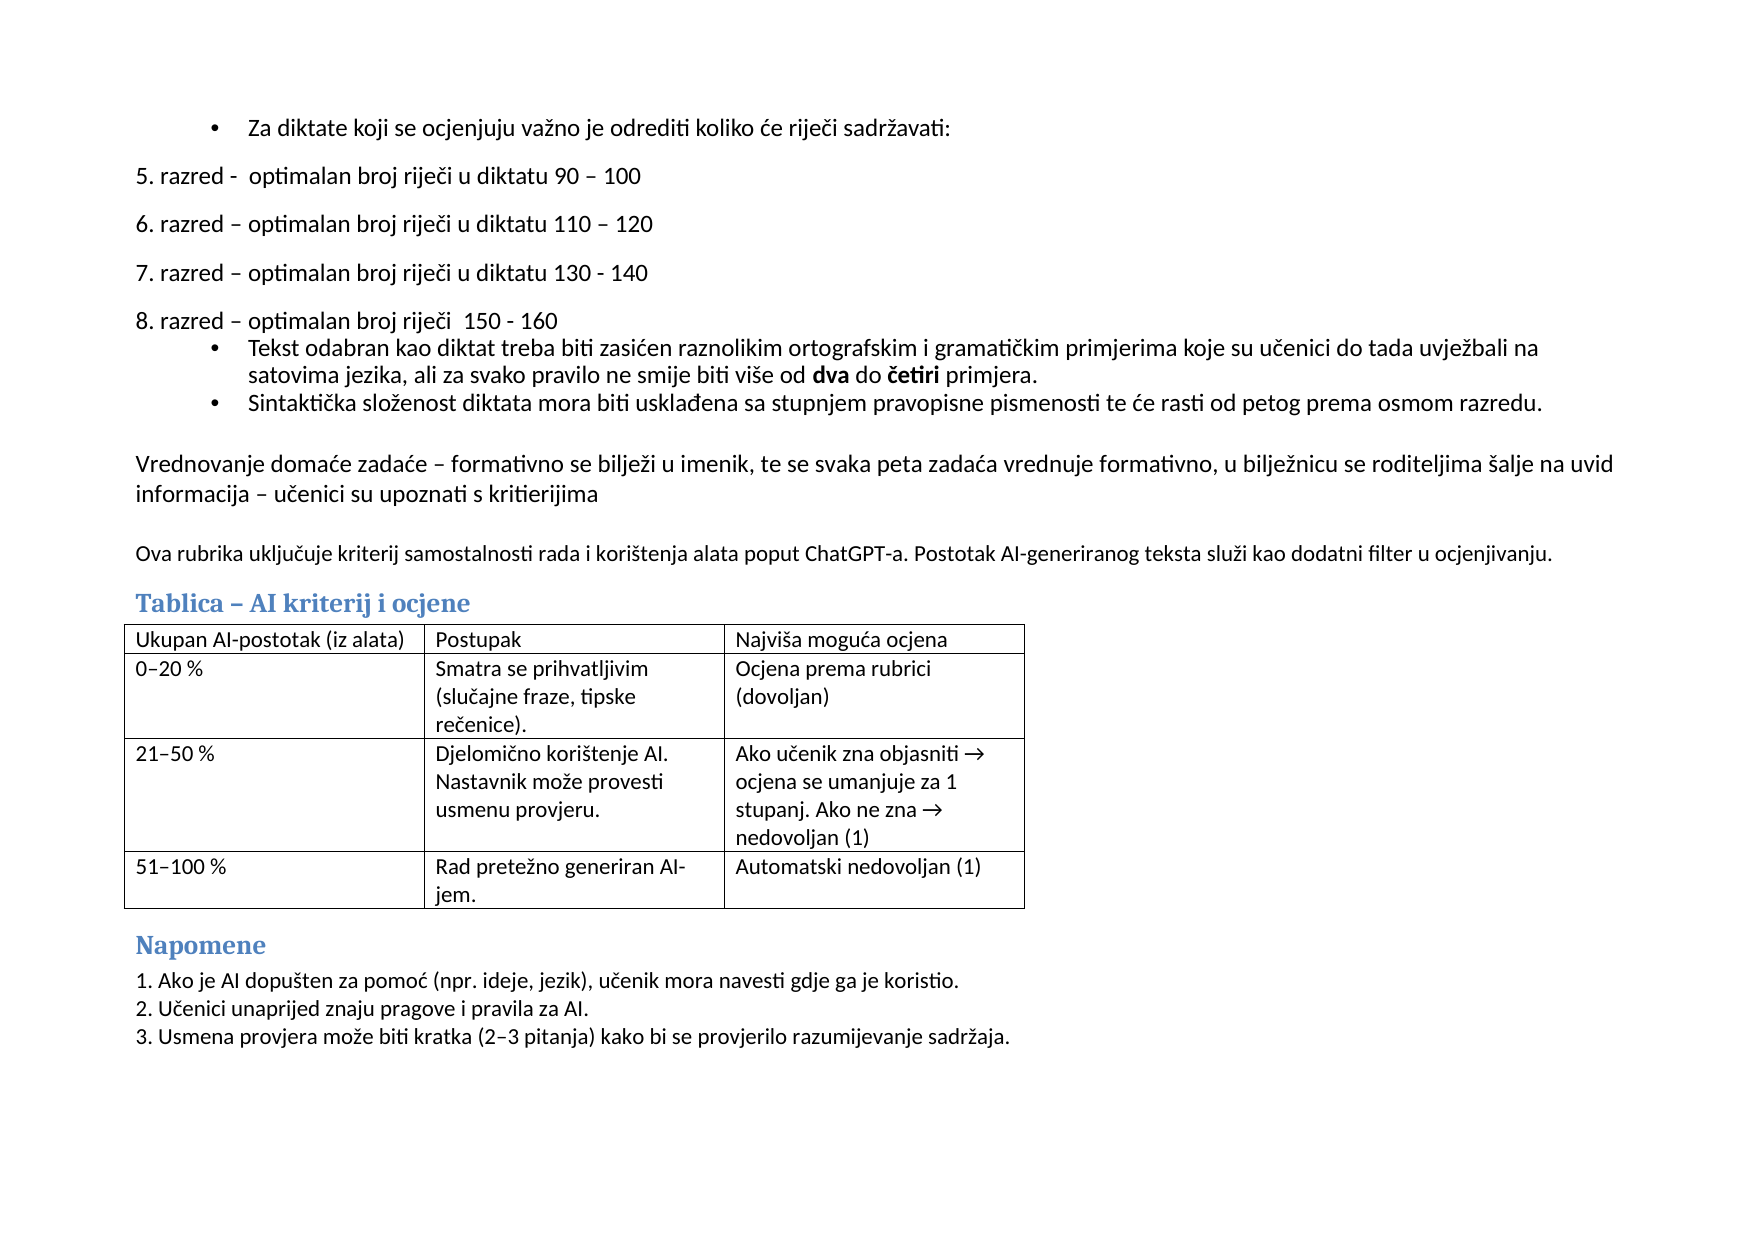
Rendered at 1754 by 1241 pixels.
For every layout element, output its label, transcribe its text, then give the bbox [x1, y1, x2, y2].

list Sintaktička složenost diktata mora biti usklađena sa stupnjem pravopisne pismenosti te će rasti od petog prema osmom razredu. [210, 390, 1618, 417]
text 1. Ako je AI dopušten za pomoć (npr. ideje, jezik), učenik mora navesti gdje ga je koristio. 2. Učenici unaprijed znaju pragove i pravila za AI. 3. Usmena provjera može biti kratka (2–3 pitanja) kako bi se provjerilo razumijevanje sadržaja. [135, 966, 1618, 1050]
table_cell Automatski nedovoljan (1) [725, 852, 1024, 908]
table_cell 51–100 % [125, 852, 424, 908]
text 5. razred - optimalan broj riječi u diktatu 90 – 100 [135, 163, 1618, 190]
text 8. razred – optimalan broj riječi 150 - 160 [135, 307, 1618, 335]
table_header Postupak [425, 625, 724, 653]
table_cell Ocjena prema rubrici (dovoljan) [725, 654, 1024, 738]
list Za diktate koji se ocjenjuju važno je odrediti koliko će riječi sadržavati: [210, 114, 1618, 142]
list Tekst odabran kao diktat treba biti zasićen raznolikim ortografskim i gramatičkim primjerima koje su učenici do tada uvježbali na satovima jezika, ali za svako pravilo ne smije biti više od dva do četiri primjera. [210, 335, 1618, 390]
table_cell Djelomično korištenje AI. Nastavnik može provesti usmenu provjeru. [425, 739, 724, 851]
subtitle Tablica – AI kriterij i ocjene [135, 588, 1618, 619]
table_cell 0–20 % [125, 654, 424, 738]
text Ova rubrika uključuje kriterij samostalnosti rada i korištenja alata poput ChatGPT-a. Postotak AI-generiranog teksta služi kao dodatni filter u ocjenjivanju. [135, 539, 1618, 567]
table_header Najviša moguća ocjena [725, 625, 1024, 653]
table_cell Ako učenik zna objasniti → ocjena se umanjuje za 1 stupanj. Ako ne zna → nedovoljan (1) [725, 739, 1024, 851]
table_cell 21–50 % [125, 739, 424, 851]
text Vrednovanje domaće zadaće – formativno se bilježi u imenik, te se svaka peta zadaća vrednuje formativno, u bilježnicu se roditeljima šalje na uvid informacija – učenici su upoznati s kritierijima [135, 448, 1618, 509]
table_cell Rad pretežno generiran AI-jem. [425, 852, 724, 908]
subtitle Napomene [135, 930, 1618, 961]
text 6. razred – optimalan broj riječi u diktatu 110 – 120 [135, 211, 1618, 238]
table_cell Smatra se prihvatljivim (slučajne fraze, tipske rečenice). [425, 654, 724, 738]
table_header Ukupan AI-postotak (iz alata) [125, 625, 424, 653]
text 7. razred – optimalan broj riječi u diktatu 130 - 140 [135, 259, 1618, 287]
